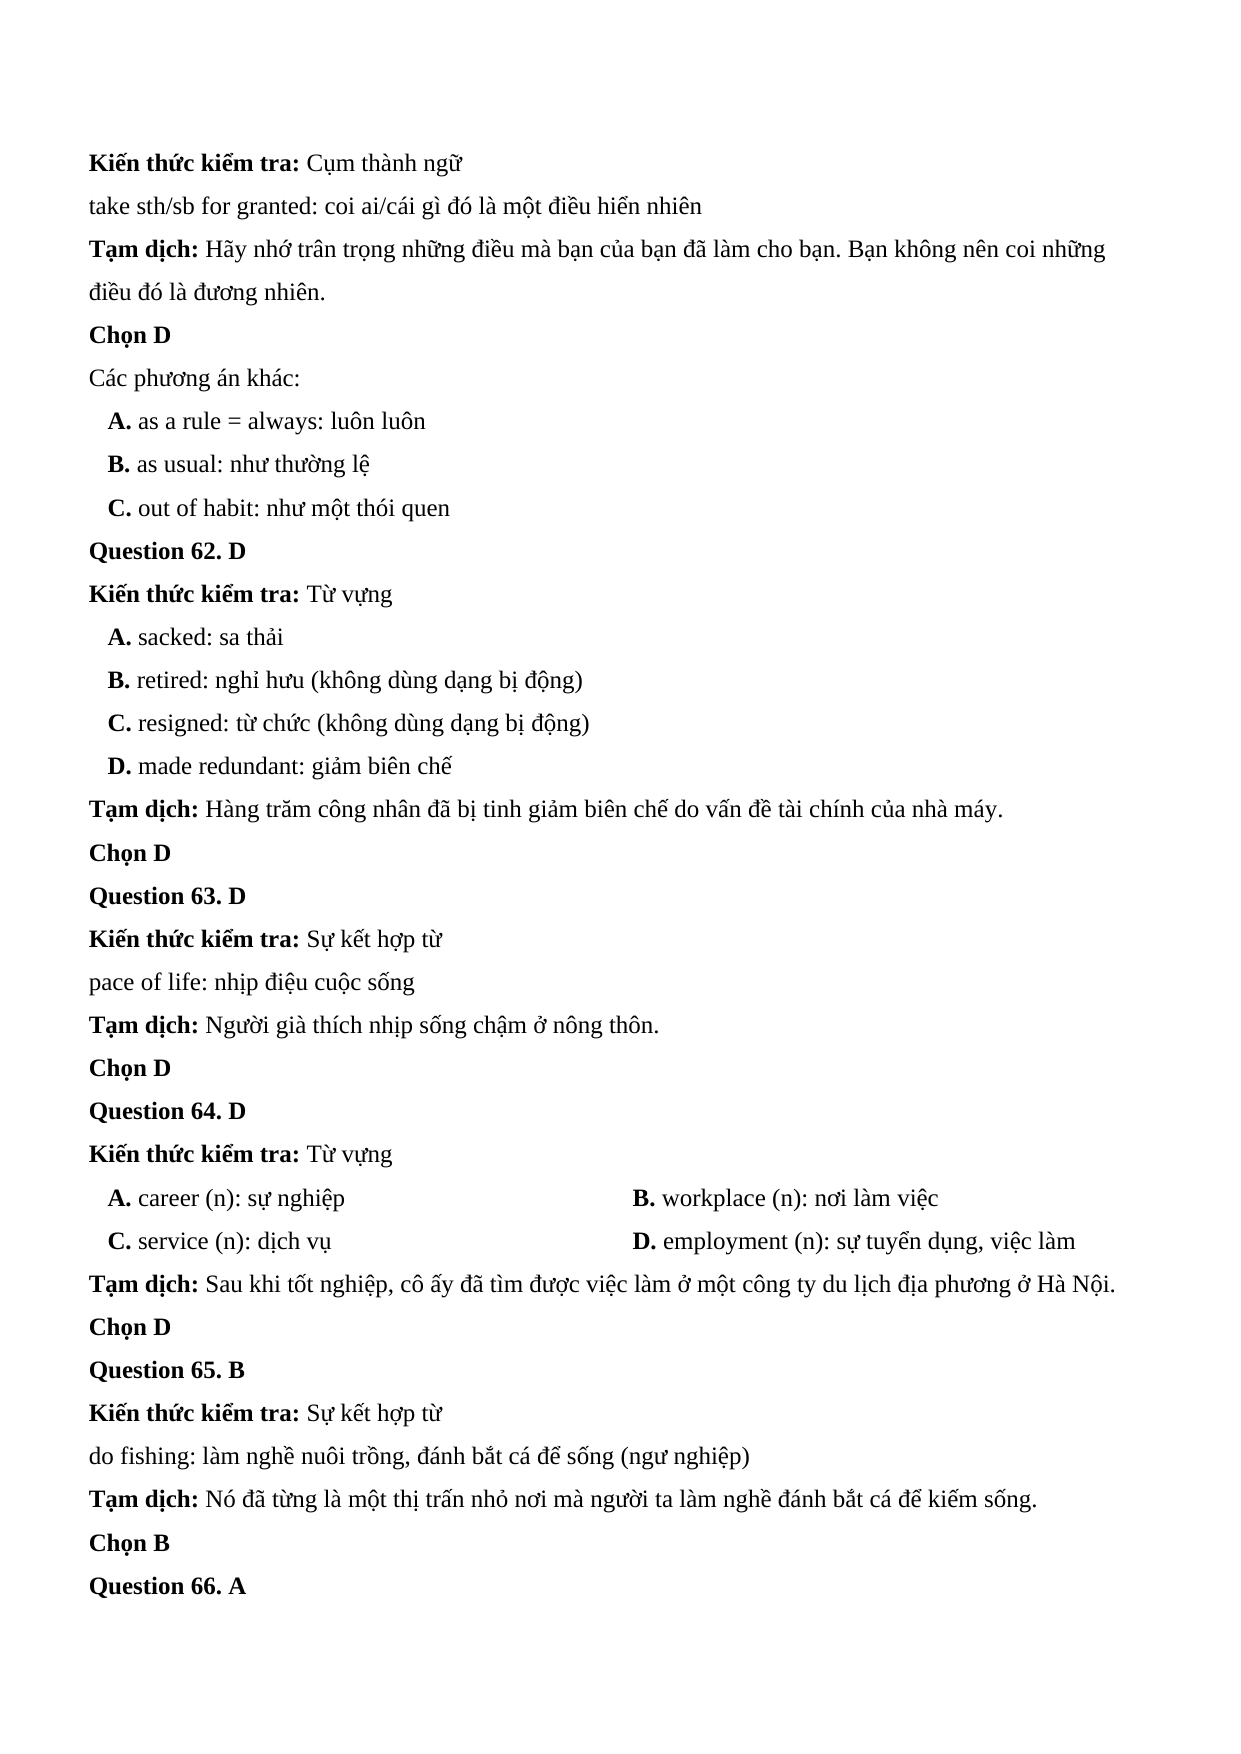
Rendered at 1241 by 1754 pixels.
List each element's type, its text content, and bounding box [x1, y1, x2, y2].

text pace of life: nhịp điệu cuộc sống [88, 967, 1163, 996]
list sacked: sa thải [107, 622, 1163, 651]
subtitle Chọn D Question 64. D [88, 1053, 248, 1125]
subtitle Question 65. B [88, 1355, 1163, 1384]
subtitle Chọn D Question 63. D [88, 838, 248, 909]
list resigned: từ chức (không dùng dạng bị động) [107, 708, 1163, 737]
text Kiến thức kiểm tra: Sự kết hợp từ [88, 1398, 1163, 1427]
text Tạm dịch: Nó đã từng là một thị trấn nhỏ nơi mà người ta làm nghề đánh bắt cá để kiếm sống. [88, 1484, 1163, 1513]
list out of habit: như một thói quen [107, 493, 1163, 521]
text Kiến thức kiểm tra: Từ vựng [88, 579, 1163, 608]
text Các phương án khác: [88, 363, 1163, 392]
list retired: nghỉ hưu (không dùng dạng bị động) [107, 665, 1163, 694]
subtitle Chọn B Question 66. A [88, 1528, 248, 1599]
text A. career (n): sự nghiệp B. workplace (n): nơi làm việc [107, 1183, 1163, 1211]
text Kiến thức kiểm tra: Từ vựng [88, 1139, 1163, 1168]
text Tạm dịch: Hàng trăm công nhân đã bị tinh giảm biên chế do vấn đề tài chính của nhà máy. [88, 794, 1163, 823]
subtitle Question 62. D [88, 536, 1163, 564]
list as usual: như thường lệ [107, 449, 1163, 478]
text Tạm dịch: Hãy nhớ trân trọng những điều mà bạn của bạn đã làm cho bạn. Bạn không nên coi những điều đó là đương nhiên. [88, 234, 1148, 306]
text Kiến thức kiểm tra: Cụm thành ngữ [88, 148, 1163, 176]
subtitle Chọn D [88, 320, 1163, 349]
text do fishing: làm nghề nuôi trồng, đánh bắt cá để sống (ngư nghiệp) [88, 1441, 1163, 1470]
text Kiến thức kiểm tra: Sự kết hợp từ [88, 924, 1163, 953]
list as a rule = always: luôn luôn [107, 406, 1163, 435]
text C. service (n): dịch vụ D. employment (n): sự tuyển dụng, việc làm Tạm dịch: Sau khi tốt nghiệp, cô ấy đã tìm được việc làm ở một công ty du lịch địa phương ở Hà Nội. Chọn D [88, 1226, 1117, 1341]
text take sth/sb for granted: coi ai/cái gì đó là một điều hiển nhiên [88, 191, 1163, 219]
list made redundant: giảm biên chế [107, 751, 1163, 780]
text Tạm dịch: Người già thích nhịp sống chậm ở nông thôn. [88, 1010, 1163, 1039]
